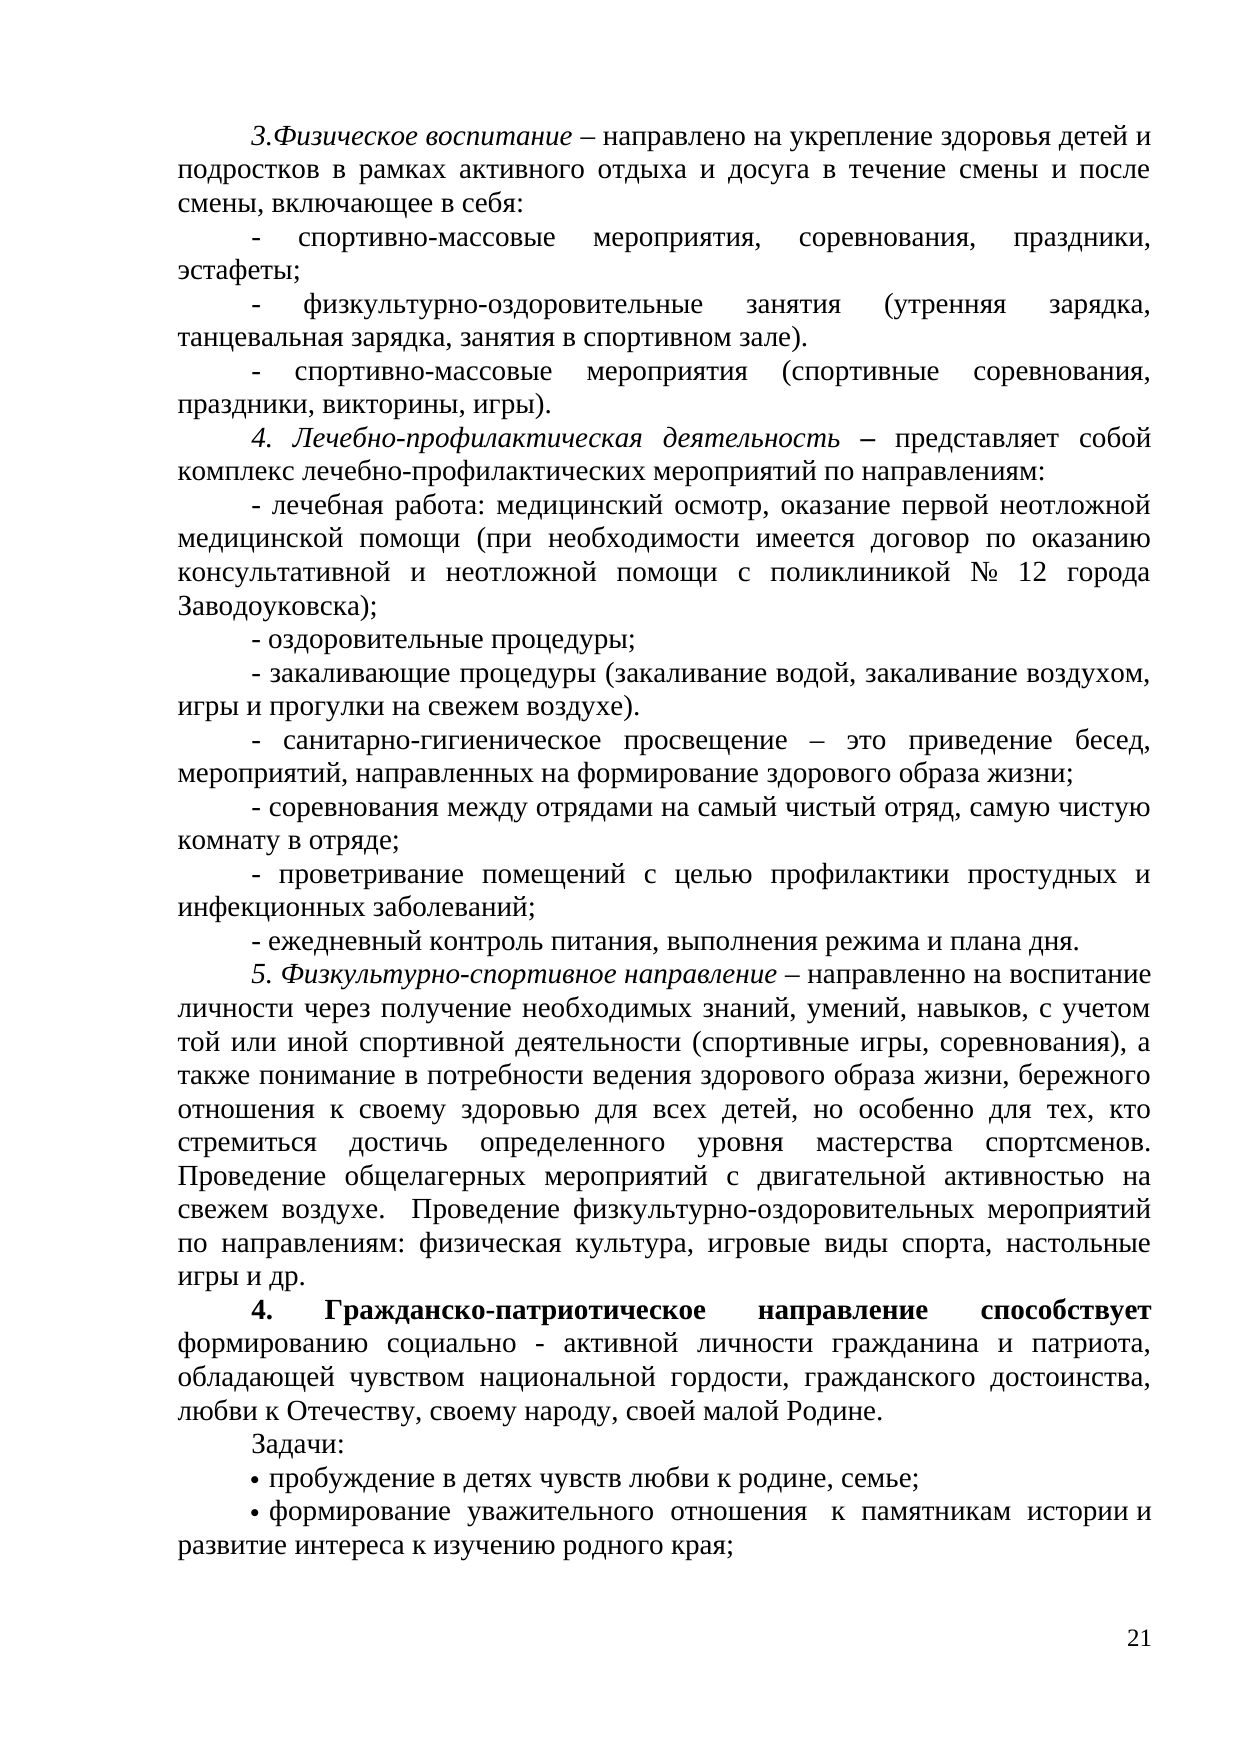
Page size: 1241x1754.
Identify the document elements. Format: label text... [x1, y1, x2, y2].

text 4. Гражданско-патриотическое направление способствует формированию социально - активной личности гражданина и патриота, обладающей чувством национальной гордости, гражданского достоинства, любви к Отечеству, своему народу, своей малой Родине. [177, 1292, 1152, 1426]
text - физкультурно-оздоровительные занятия (утренняя зарядка, танцевальная зарядка, занятия в спортивном зале). [177, 286, 1152, 353]
text - проветривание помещений с целью профилактики простудных и инфекционных заболеваний; [177, 856, 1152, 923]
text - лечебная работа: медицинский осмотр, оказание первой неотложной медицинской помощи (при необходимости имеется договор по оказанию консультативной и неотложной помощи с поликлиникой № 12 города Заводоуковска); [177, 487, 1152, 621]
text - спортивно-массовые мероприятия, соревнования, праздники, эстафеты; [177, 219, 1152, 286]
text - спортивно-массовые мероприятия (спортивные соревнования, праздники, викторины, игры). [177, 353, 1152, 420]
text - закаливающие процедуры (закаливание водой, закаливание воздухом, игры и прогулки на свежем воздухе). [177, 655, 1152, 722]
text Задачи: [177, 1426, 1152, 1460]
list формирование уважительного отношения к памятникам истории и развитие интереса к изучению родного края; [177, 1493, 1152, 1560]
text - ежедневный контроль питания, выполнения режима и плана дня. [177, 923, 1152, 957]
text - соревнования между отрядами на самый чистый отряд, самую чистую комнату в отряде; [177, 789, 1152, 856]
list пробуждение в детях чувств любви к родине, семье; [177, 1460, 1152, 1493]
text 4. Лечебно-профилактическая деятельность – представляет собой комплекс лечебно-профилактических мероприятий по направлениям: [177, 420, 1152, 487]
text - оздоровительные процедуры; [177, 621, 1152, 655]
text - санитарно-гигиеническое просвещение – это приведение бесед, мероприятий, направленных на формирование здорового образа жизни; [177, 722, 1152, 789]
text 5. Физкультурно-спортивное направление – направленно на воспитание личности через получение необходимых знаний, умений, навыков, с учетом той или иной спортивной деятельности (спортивные игры, соревнования), а также понимание в потребности ведения здорового образа жизни, бережного отношения к своему здоровью для всех детей, но особенно для тех, кто стремиться достичь определенного уровня мастерства спортсменов. Проведение общелагерных мероприятий с двигательной активностью на свежем воздухе. Проведение физкультурно-оздоровительных мероприятий по направлениям: физическая культура, игровые виды спорта, настольные игры и др. [177, 957, 1152, 1292]
text 3.Физическое воспитание – направлено на укрепление здоровья детей и подростков в рамках активного отдыха и досуга в течение смены и после смены, включающее в себя: [177, 118, 1152, 219]
